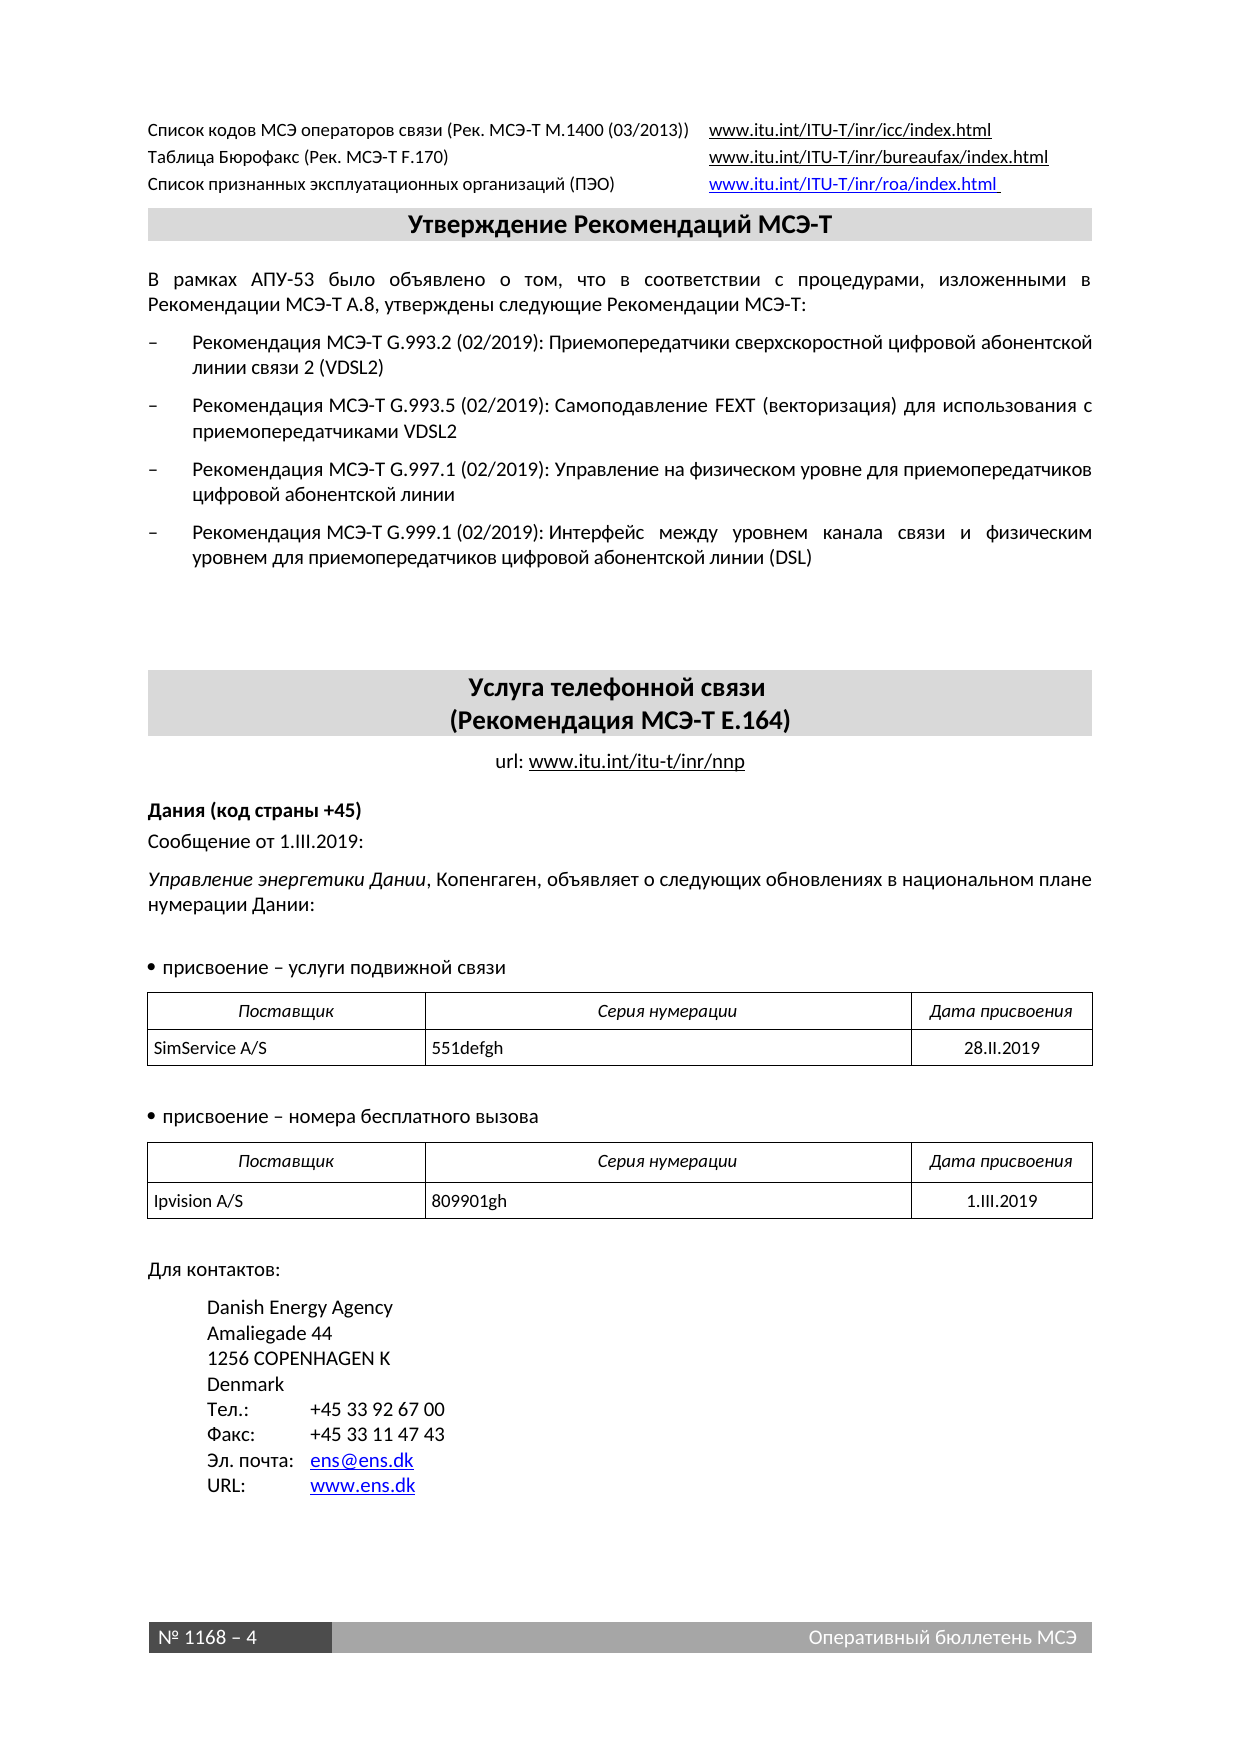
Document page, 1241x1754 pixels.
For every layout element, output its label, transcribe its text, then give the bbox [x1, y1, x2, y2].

table_cell 809901gh [426, 1183, 911, 1218]
text Тел.: +45 33 92 67 00 [207, 1396, 1092, 1422]
text – Рекомендация МСЭ-Т G.999.1 (02/2019): Интерфейс между уровнем канала связи и физическим уровнем для приемопередатчиков цифровой абонентской линии (DSL) [148, 519, 1092, 570]
table_cell 28.II.2019 [912, 1030, 1092, 1065]
text Список кодов МСЭ операторов связи (Рек. МСЭ-T M.1400 (03/2013)) www.itu.int/ITU-T/inr/icc/index.html [148, 118, 1092, 141]
text – Рекомендация МСЭ-Т G.993.2 (02/2019): Приемопередатчики сверхскоростной цифровой абонентской линии связи 2 (VDSL2) [148, 329, 1092, 380]
text Сообщение от 1.III.2019: [148, 828, 1092, 853]
table_header Поставщик [148, 1143, 425, 1182]
text Для контактов: [148, 1257, 1092, 1282]
table_cell SimService A/S [148, 1030, 425, 1065]
text – Рекомендация МСЭ-Т G.997.1 (02/2019): Управление на физическом уровне для приемопередатчиков цифровой абонентской линии [148, 456, 1092, 507]
text URL: www.ens.dk [207, 1472, 1092, 1498]
text Danish Energy Agency [207, 1294, 1092, 1320]
text Управление энергетики Дании, Копенгаген, объявляет о следующих обновлениях в национальном плане нумерации Дании: [148, 866, 1092, 917]
table_header Серия нумерации [426, 993, 911, 1029]
text Дания (код страны +45) [148, 799, 1092, 822]
text В рамках АПУ-53 было объявлено о том, что в соответствии с процедурами, изложенными в Рекомендации МСЭ-Т А.8, утверждены следующие Рекомендации МСЭ-Т: [148, 266, 1092, 317]
text Таблица Бюрофакс (Рек. МСЭ-Т F.170) www.itu.int/ITU-T/inr/bureaufax/index.html [148, 145, 1092, 168]
text Эл. почта: ens@ens.dk [207, 1447, 1092, 1472]
table_cell Ipvision A/S [148, 1183, 425, 1218]
table_header Дата присвоения [912, 993, 1092, 1029]
table_header Дата присвоения [912, 1143, 1092, 1182]
text Denmark [207, 1371, 1092, 1396]
table_cell 551defgh [426, 1030, 911, 1065]
subtitle Утверждение Рекомендаций МСЭ-T [148, 208, 1092, 241]
text Amaliegade 44 [207, 1320, 1092, 1345]
subtitle Услуга телефонной связи (Рекомендация МСЭ-Т E.164) [148, 670, 1092, 736]
text 1256 COPENHAGEN K [207, 1345, 1092, 1371]
list присвоение – услуги подвижной связи [148, 954, 1092, 980]
text Факс: +45 33 11 47 43 [207, 1422, 1092, 1447]
list присвоение – номера бесплатного вызова [148, 1104, 1092, 1129]
table_cell 1.III.2019 [912, 1183, 1092, 1218]
text Список признанных эксплуатационных организаций (ПЭО) www.itu.int/ITU-T/inr/roa/index.html [148, 172, 1092, 195]
table_header Серия нумерации [426, 1143, 911, 1182]
table_header Поставщик [148, 993, 425, 1029]
text url: www.itu.int/itu-t/inr/nnp [148, 748, 1092, 774]
text – Рекомендация МСЭ-Т G.993.5 (02/2019): Самоподавление FEXT (векторизация) для использования с приемопередатчиками VDSL2 [148, 392, 1092, 443]
